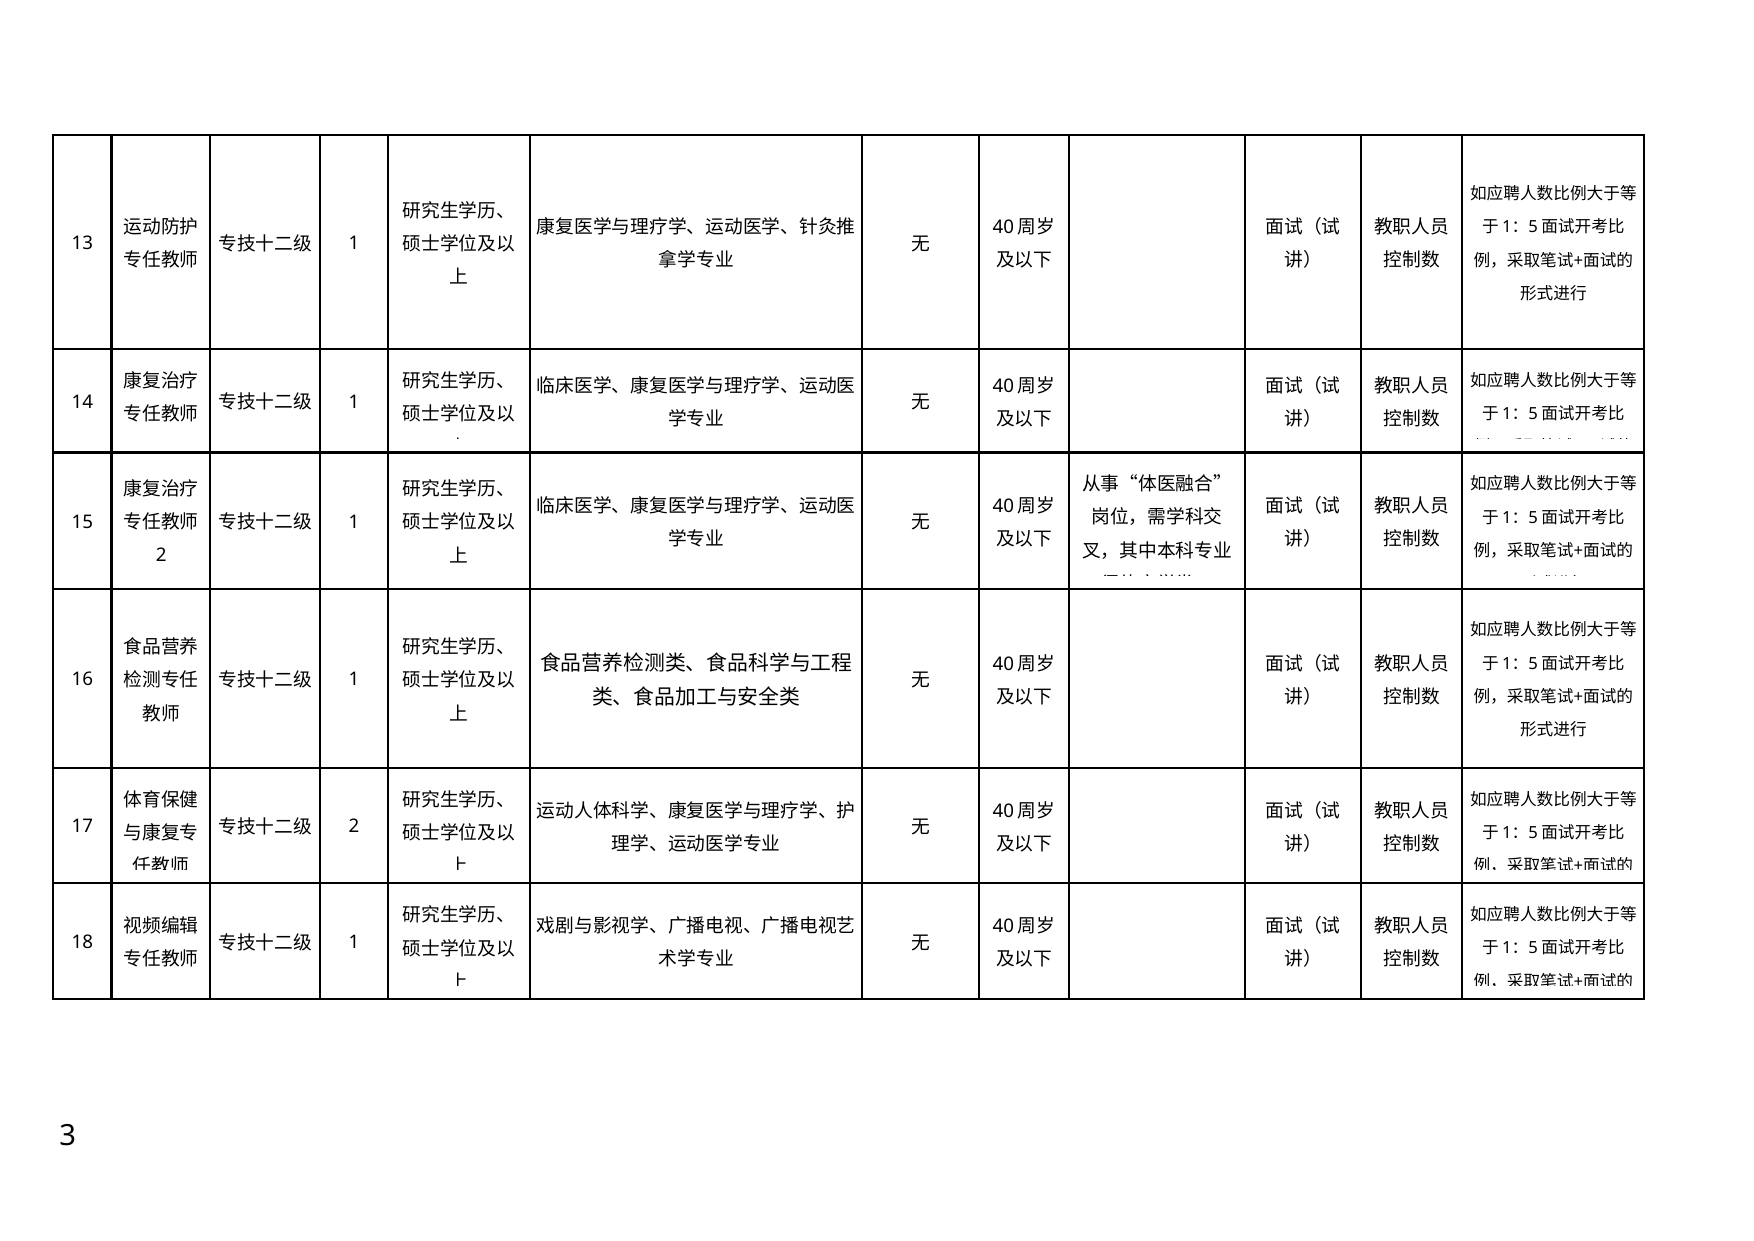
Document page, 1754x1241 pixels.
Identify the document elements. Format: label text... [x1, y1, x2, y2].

table_cell 研究生学历、硕士学位及以上 [389, 136, 529, 348]
table_cell 如应聘人数比例大于等于1：5面试开考比例，采取笔试+面试的形式进行 [1463, 590, 1643, 767]
table_cell 专技十二级 [211, 769, 319, 882]
table_cell 16 [54, 590, 110, 767]
table_cell 40周岁及以下 [980, 884, 1068, 998]
table_cell 教职人员控制数 [1362, 136, 1461, 348]
table_cell 专技十二级 [211, 590, 319, 767]
table_cell 研究生学历、硕士学位及以上 [389, 769, 529, 882]
table_cell 1 [321, 350, 387, 451]
table_cell 无 [863, 884, 978, 998]
table_cell 面试（试讲） [1246, 136, 1360, 348]
table_cell 临床医学、康复医学与理疗学、运动医学专业 [531, 350, 861, 451]
table_cell 食品营养检测类、食品科学与工程类、食品加工与安全类 [531, 590, 861, 767]
table_cell 无 [863, 769, 978, 882]
table_cell [1070, 884, 1244, 998]
table_cell 如应聘人数比例大于等于1：5面试开考比例，采取笔试+面试的形式进行 [1463, 350, 1643, 451]
table_cell 40周岁及以下 [980, 769, 1068, 882]
table_cell 面试（试讲） [1246, 454, 1360, 588]
table_cell 教职人员控制数 [1362, 590, 1461, 767]
table_cell 无 [863, 454, 978, 588]
table_cell 视频编辑专任教师 [113, 884, 209, 998]
table_cell 1 [321, 136, 387, 348]
table_cell 面试（试讲） [1246, 769, 1360, 882]
table_cell 教职人员控制数 [1362, 350, 1461, 451]
table_cell 1 [321, 590, 387, 767]
table_cell 教职人员控制数 [1362, 884, 1461, 998]
table_cell 40周岁及以下 [980, 454, 1068, 588]
table_cell 康复治疗专任教师1 [113, 350, 209, 451]
table_cell 体育保健与康复专任教师 [113, 769, 209, 882]
table_cell 专技十二级 [211, 350, 319, 451]
table_cell 从事“体医融合”岗位，需学科交叉，其中本科专业须体育学类。 [1070, 454, 1244, 588]
table_cell 临床医学、康复医学与理疗学、运动医学专业 [531, 454, 861, 588]
table_cell 康复医学与理疗学、运动医学、针灸推拿学专业 [531, 136, 861, 348]
table_cell 17 [54, 769, 110, 882]
table_cell 面试（试讲） [1246, 884, 1360, 998]
table_cell 40周岁及以下 [980, 136, 1068, 348]
table_cell [1070, 136, 1244, 348]
table_cell 15 [54, 454, 110, 588]
table_cell 1 [321, 884, 387, 998]
table_cell 40周岁及以下 [980, 350, 1068, 451]
table_cell 运动人体科学、康复医学与理疗学、护理学、运动医学专业 [531, 769, 861, 882]
table_cell 无 [863, 590, 978, 767]
table_cell 无 [863, 136, 978, 348]
table_cell [1070, 350, 1244, 451]
table_cell 无 [863, 350, 978, 451]
table_cell 1 [321, 454, 387, 588]
table_cell 戏剧与影视学、广播电视、广播电视艺术学专业 [531, 884, 861, 998]
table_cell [1463, 136, 1643, 348]
table_cell [1070, 590, 1244, 767]
table_cell 研究生学历、硕士学位及以上 [389, 454, 529, 588]
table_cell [1463, 884, 1643, 998]
table_cell [1070, 769, 1244, 882]
table_cell 运动防护专任教师 [113, 136, 209, 348]
table_cell 教职人员控制数 [1362, 454, 1461, 588]
table_cell 面试（试讲） [1246, 590, 1360, 767]
table_cell 专技十二级 [211, 454, 319, 588]
table_cell 教职人员控制数 [1362, 769, 1461, 882]
table_cell 如应聘人数比例大于等于1：5面试开考比例，采取笔试+面试的形式进行 [1463, 454, 1643, 588]
table_cell 研究生学历、硕士学位及以上 [389, 590, 529, 767]
table_cell 研究生学历、硕士学位及以上 [389, 350, 529, 451]
table_cell 专技十二级 [211, 136, 319, 348]
table_cell 食品营养检测专任教师 [113, 590, 209, 767]
table_cell 13 [54, 136, 110, 348]
table_cell 40周岁及以下 [980, 590, 1068, 767]
table_cell 康复治疗专任教师2 [113, 454, 209, 588]
table_cell 18 [54, 884, 110, 998]
table_cell 2 [321, 769, 387, 882]
table_cell 14 [54, 350, 110, 451]
table_cell 如应聘人数比例大于等于1：5面试开考比例，采取笔试+面试的形式进行 [1463, 769, 1643, 882]
table_cell 专技十二级 [211, 884, 319, 998]
table_cell 面试（试讲） [1246, 350, 1360, 451]
table_cell 研究生学历、硕士学位及以上 [389, 884, 529, 998]
